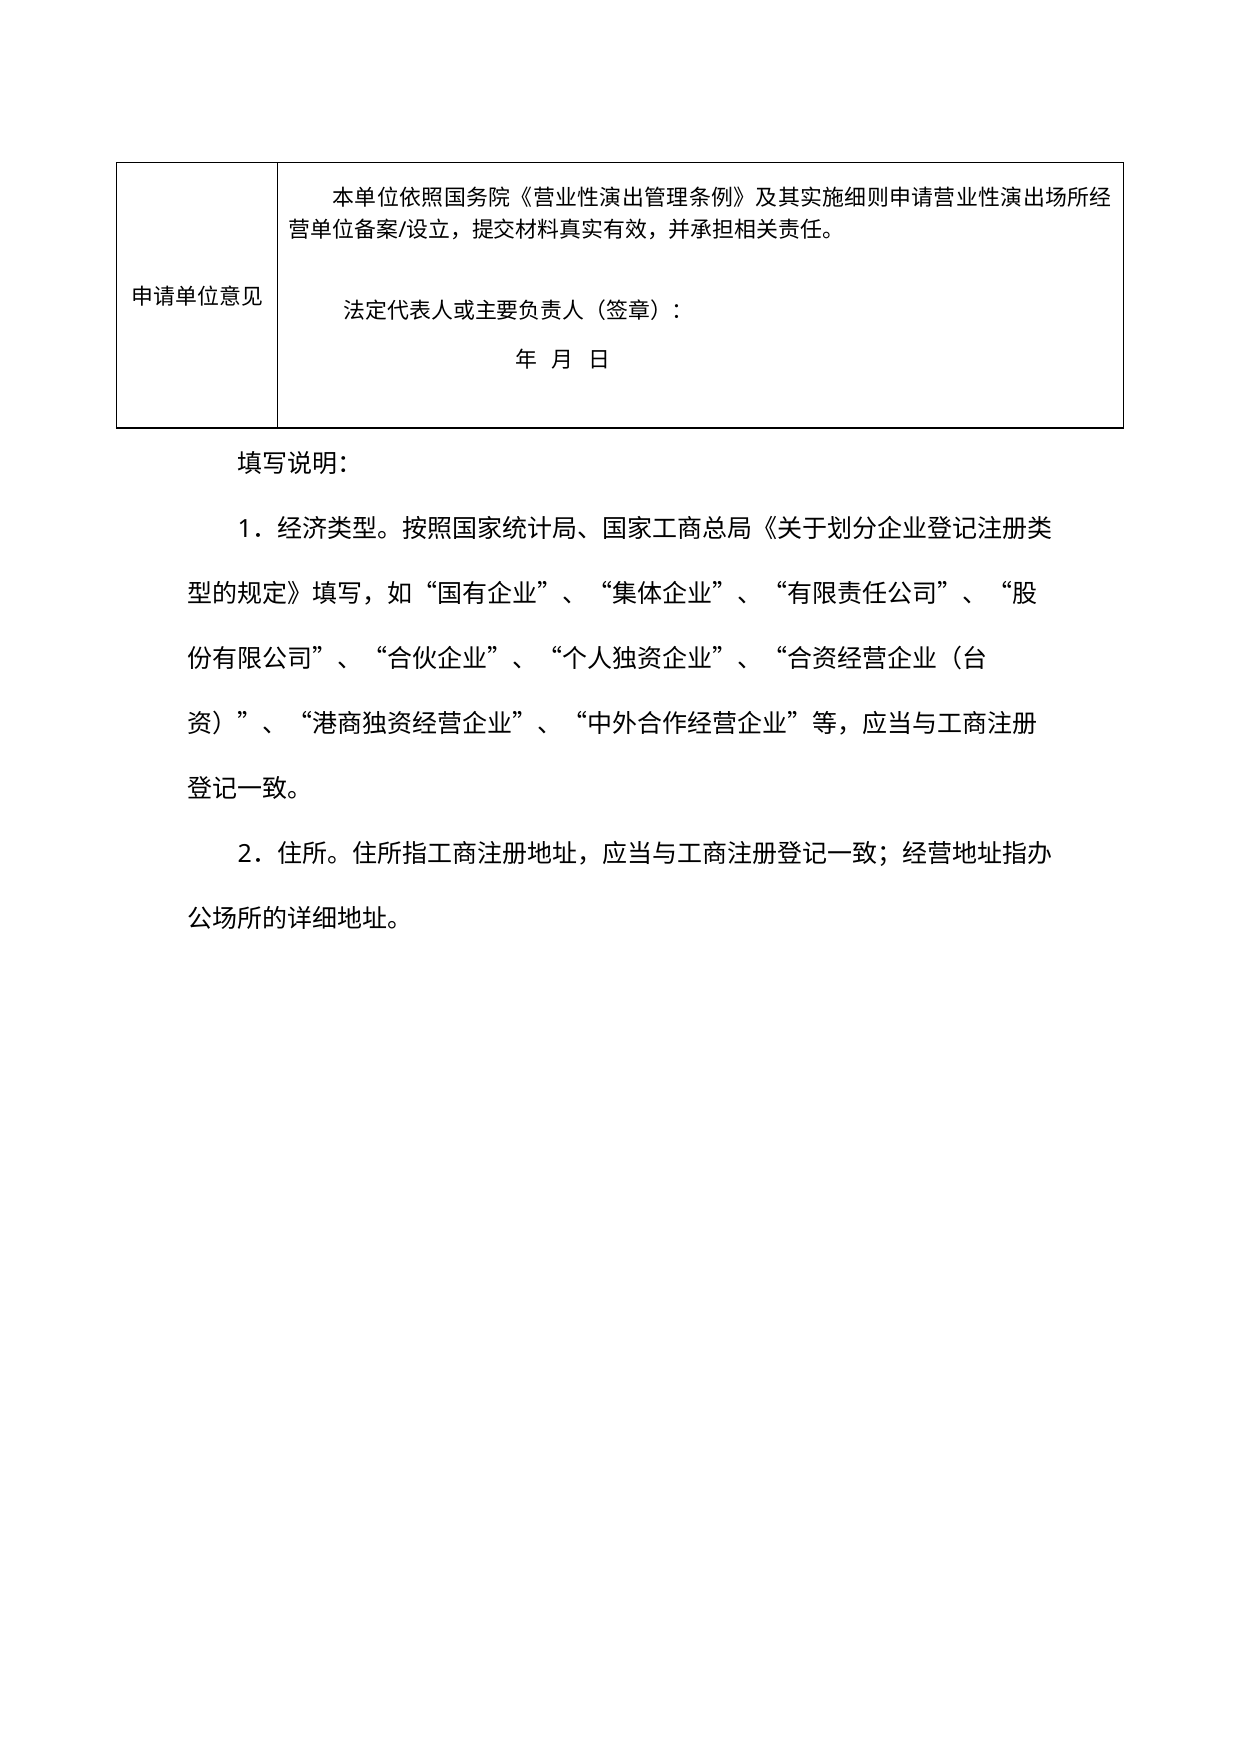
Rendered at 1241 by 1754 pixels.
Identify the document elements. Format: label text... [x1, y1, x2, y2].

text 填写说明： [187, 429, 1053, 494]
table_cell 申请单位意见 [117, 163, 277, 427]
text 2．住所。住所指工商注册地址，应当与工商注册登记一致；经营地址指办公场所的详细地址。 [187, 819, 1053, 949]
text 1．经济类型。按照国家统计局、国家工商总局《关于划分企业登记注册类型的规定》填写，如“国有企业”、“集体企业”、“有限责任公司”、“股份有限公司”、“合伙企业”、“个人独资企业”、“合资经营企业（台资）”、“港商独资经营企业”、“中外合作经营企业”等，应当与工商注册登记一致。 [187, 494, 1053, 819]
table_cell 本单位依照国务院《营业性演出管理条例》及其实施细则申请营业性演出场所经营单位备案/设立，提交材料真实有效，并承担相关责任。 法定代表人或主要负责人（签章）： 年 月 日 [278, 163, 1123, 427]
